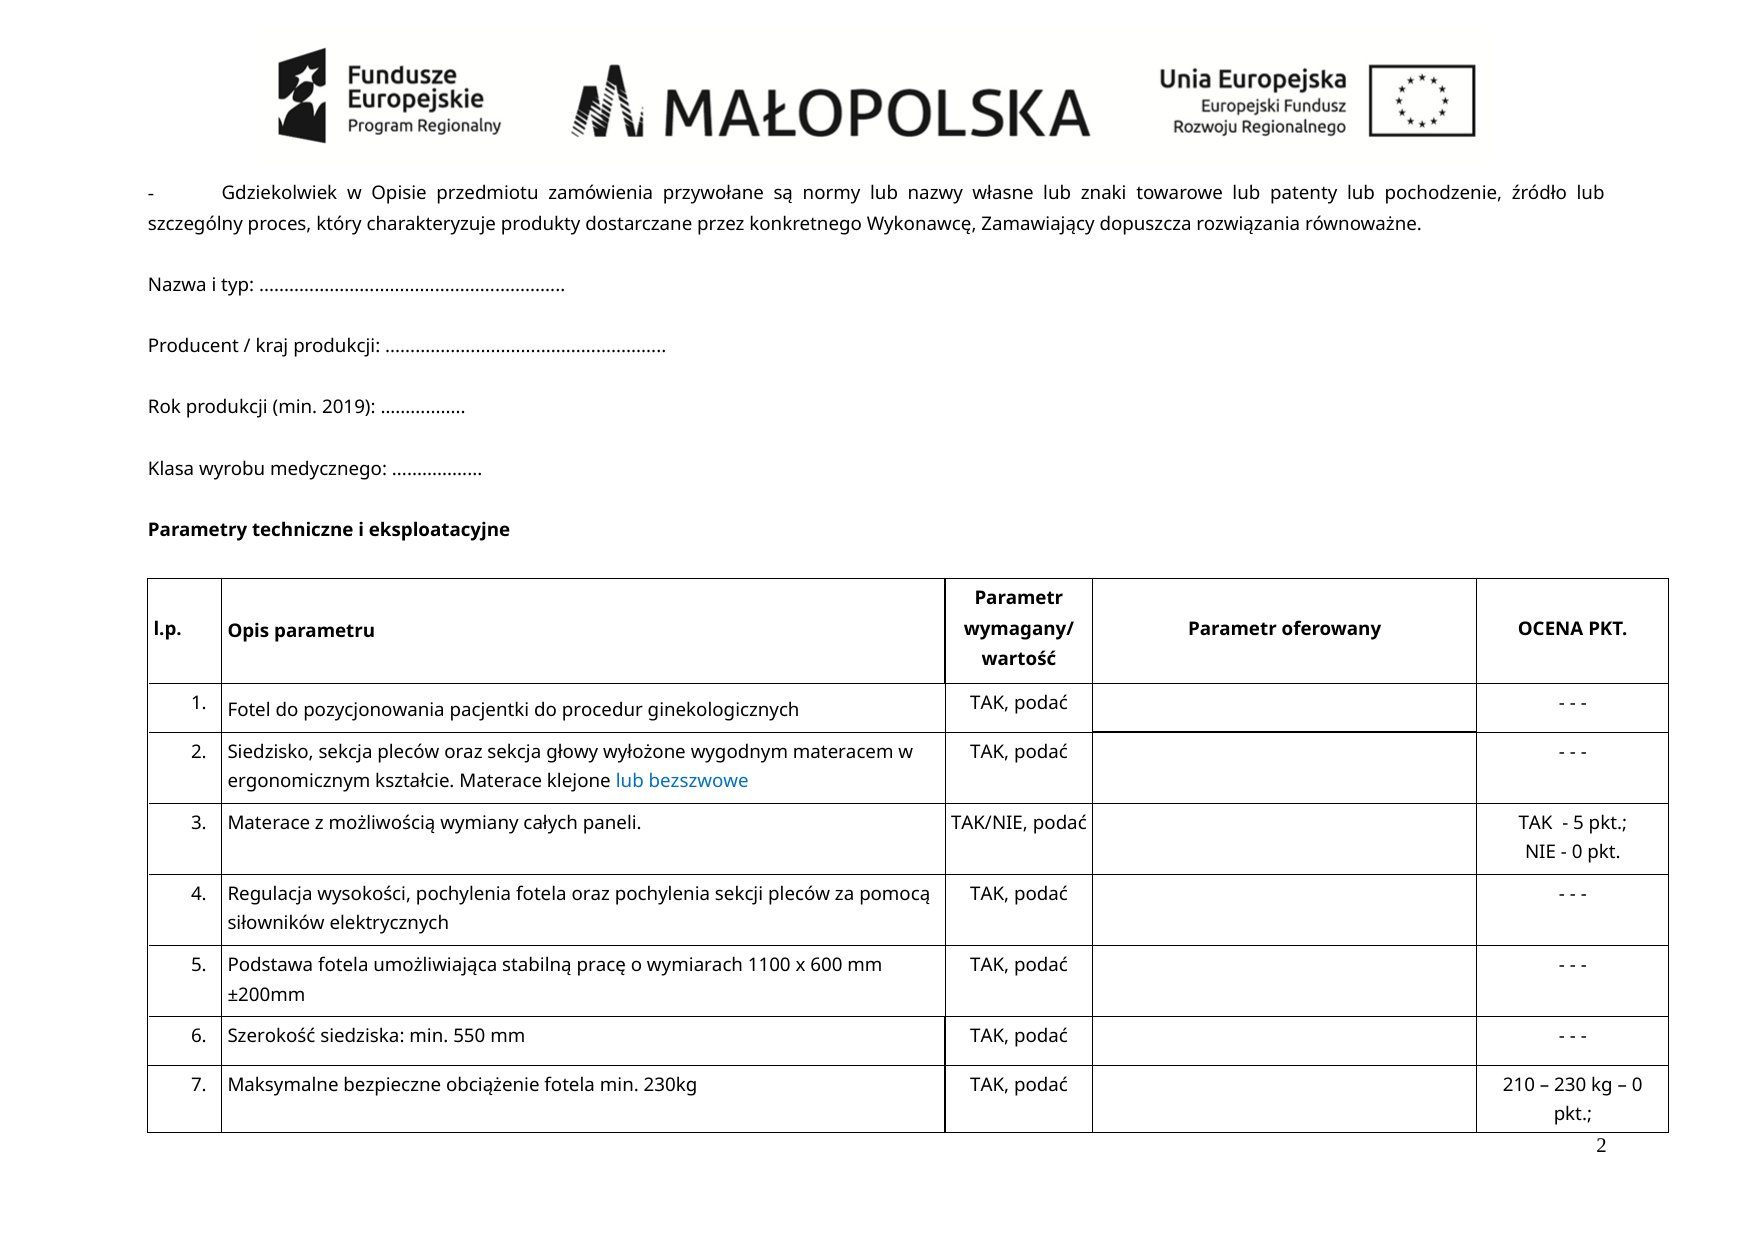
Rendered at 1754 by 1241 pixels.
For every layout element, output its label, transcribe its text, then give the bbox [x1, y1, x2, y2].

table_cell Fotel do pozycjonowania pacjentki do procedur ginekologicznych [222, 684, 945, 731]
table_cell TAK/NIE, podać [946, 804, 1092, 874]
table_cell Siedzisko, sekcja pleców oraz sekcja głowy wyłożone wygodnym materacem w ergonomicznym kształcie. Materace klejone lub bezszwowe [222, 733, 945, 802]
table_cell Regulacja wysokości, pochylenia fotela oraz pochylenia sekcji pleców za pomocą siłowników elektrycznych [222, 875, 945, 945]
table_cell Podstawa fotela umożliwiająca stabilną pracę o wymiarach 1100 x 600 mm ±200mm [222, 946, 945, 1016]
picture [255, 25, 1499, 167]
text Nazwa i typ: ............................................................. [148, 271, 1606, 297]
text Producent / kraj produkcji: ........................................................ [148, 333, 1606, 358]
table_cell - - - [1477, 733, 1668, 802]
text Klasa wyrobu medycznego: .................. [148, 455, 1606, 481]
table_cell TAK, podać [946, 946, 1092, 1016]
table_header l.p. [148, 579, 221, 683]
table_cell TAK, podać [946, 684, 1092, 731]
table_cell - - - [1477, 875, 1668, 945]
table_cell - - - [1477, 946, 1668, 1016]
table_cell TAK, podać [946, 875, 1092, 945]
table_cell - - - [1477, 684, 1668, 731]
table_cell [148, 733, 221, 802]
table_cell Materace z możliwością wymiany całych paneli. [222, 804, 945, 874]
table_cell [148, 1017, 221, 1065]
table_cell [1093, 946, 1476, 1016]
table_header Parametr oferowany [1093, 579, 1476, 683]
table_cell [148, 946, 221, 1016]
list Gdziekolwiek w Opisie przedmiotu zamówienia przywołane są normy lub nazwy własne lub znaki towarowe lub patenty lub pochodzenie, źródło lub szczególny proces, który charakteryzuje produkty dostarczane przez konkretnego Wykonawcę, Zamawiający dopuszcza rozwiązania równoważne. [148, 179, 1606, 236]
table_cell [1093, 1066, 1476, 1132]
table_header Parametr wymagany/ wartość [946, 579, 1092, 683]
table_cell TAK, podać [946, 1066, 1092, 1132]
table_cell [1093, 875, 1476, 945]
table_cell [1093, 733, 1476, 802]
table_header Opis parametru [222, 579, 944, 683]
text Rok produkcji (min. 2019): ….............. [148, 394, 1606, 419]
table_cell [1093, 804, 1476, 874]
table_cell [1093, 684, 1476, 731]
table_cell [148, 875, 221, 945]
table_cell - - - [1477, 1017, 1668, 1065]
table_cell 210 – 230 kg – 0 pkt.; >230 kg – 4 pkt. [1477, 1066, 1668, 1132]
table_cell [148, 684, 221, 731]
table_cell [1093, 1017, 1476, 1065]
table_cell TAK, podać [946, 733, 1092, 802]
table_cell Maksymalne bezpieczne obciążenie fotela min. 230kg [222, 1066, 944, 1132]
table_cell TAK - 5 pkt.; NIE - 0 pkt. [1477, 804, 1668, 874]
table_cell Szerokość siedziska: min. 550 mm [222, 1017, 944, 1065]
table_cell TAK, podać [946, 1017, 1092, 1065]
table_cell [148, 804, 221, 874]
table_cell [148, 1066, 221, 1132]
text Parametry techniczne i eksploatacyjne [148, 516, 1606, 542]
table_header OCENA PKT. [1477, 579, 1668, 683]
